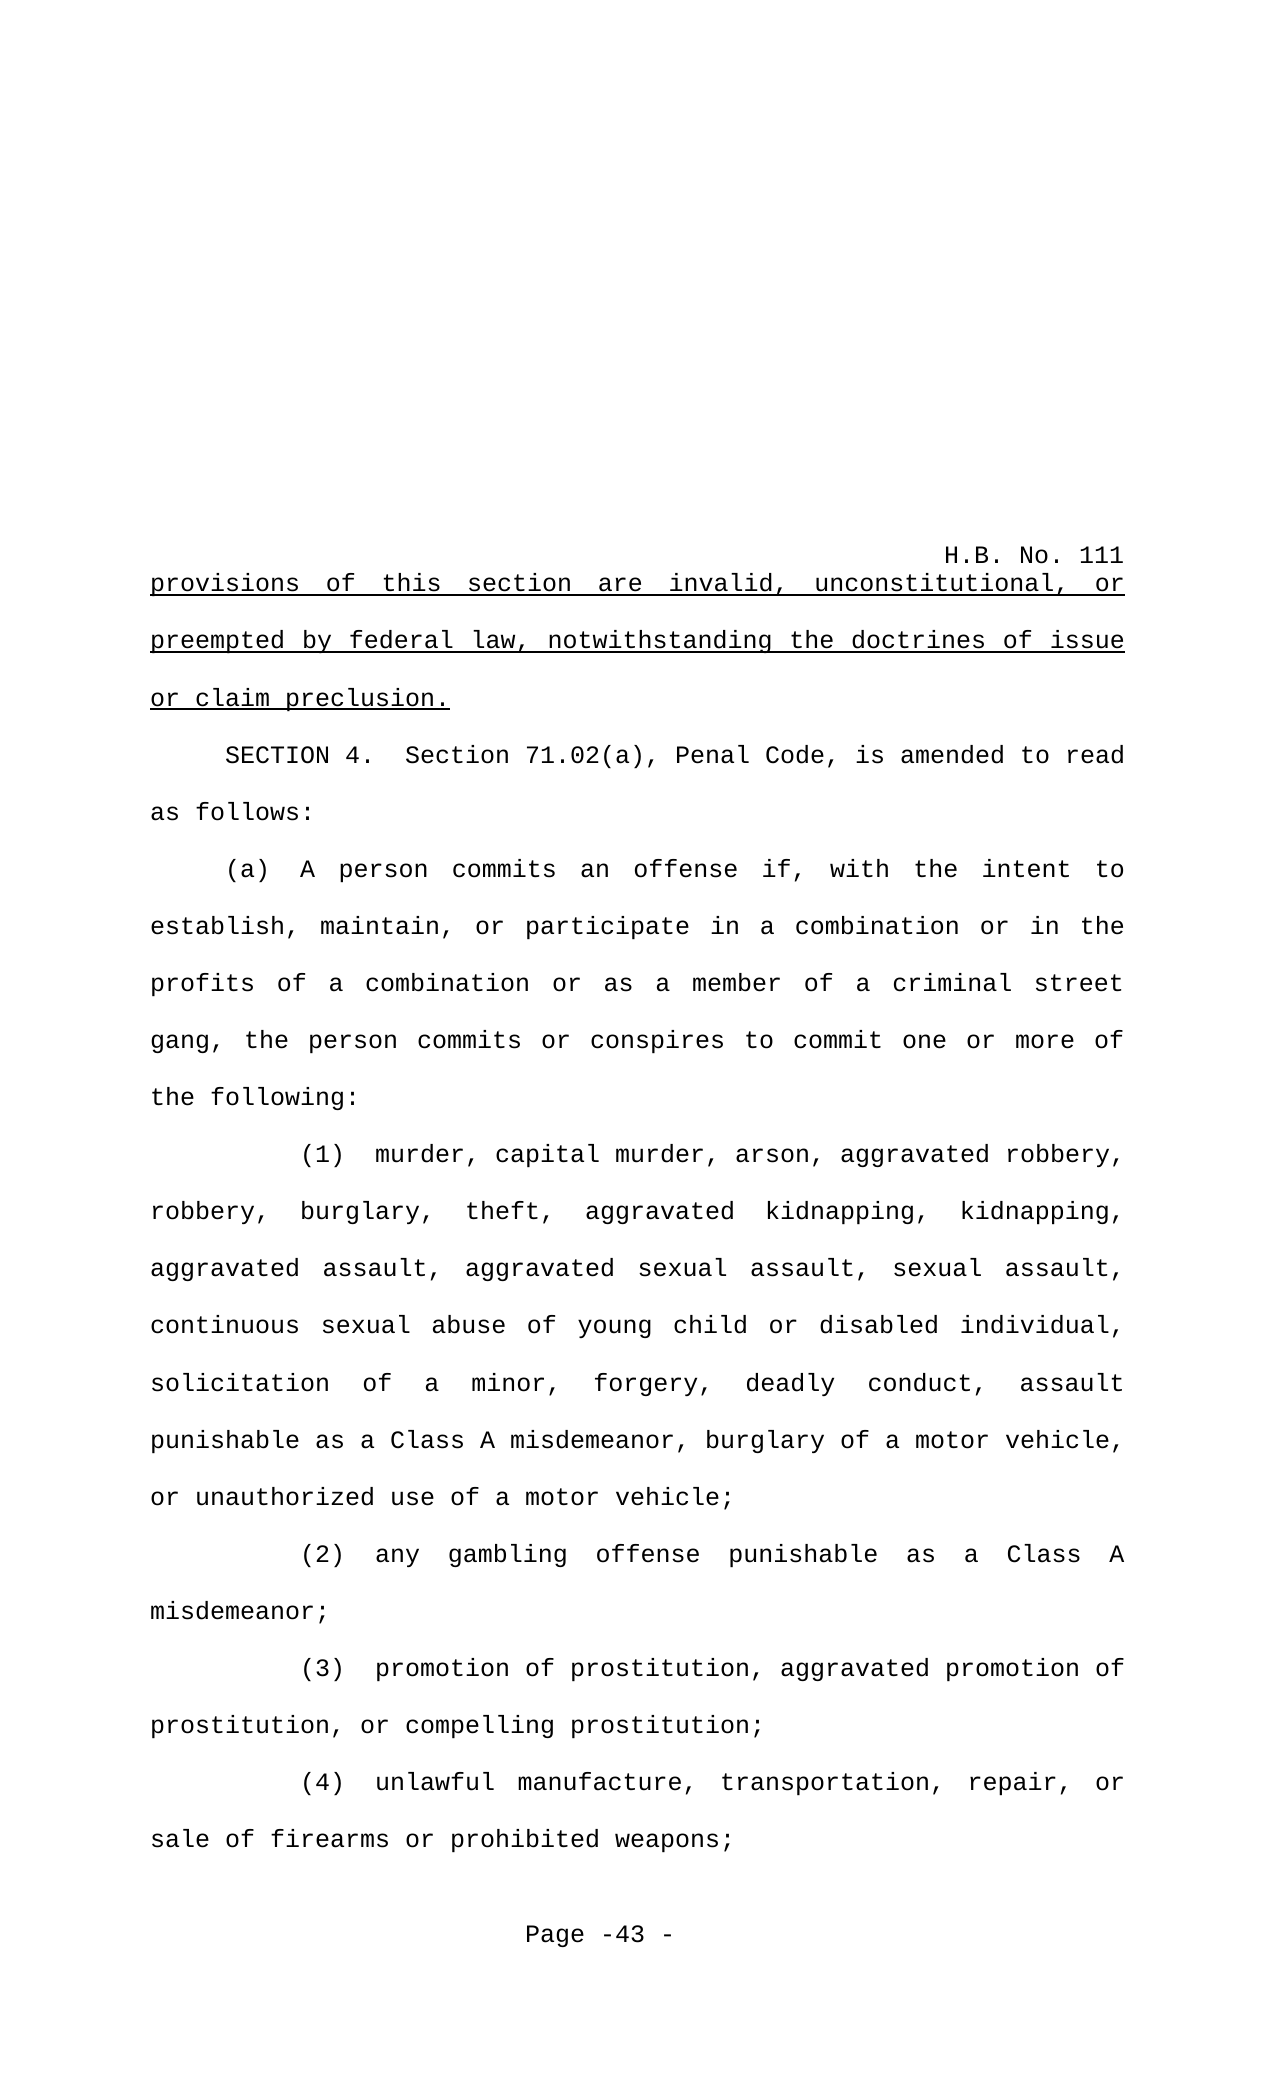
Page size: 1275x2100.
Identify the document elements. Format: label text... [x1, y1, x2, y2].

text (2) any gambling offense punishable as a Class A misdemeanor; [150, 1541, 1125, 1627]
text (4) unlawful manufacture, transportation, repair, or sale of firearms or prohibited weapons; [150, 1769, 1125, 1855]
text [150, 571, 1125, 594]
text (1) murder, capital murder, arson, aggravated robbery, robbery, burglary, theft, aggravated kidnapping, kidnapping, aggravated assault, aggravated sexual assault, sexual assault, continuous sexual abuse of young child or disabled individual, solicitation of a minor, forgery, deadly conduct, assault punishable as a Class A misdemeanor, burglary of a motor vehicle, or unauthorized use of a motor vehicle; [150, 1142, 1125, 1513]
text (3) promotion of prostitution, aggravated promotion of prostitution, or compelling prostitution; [150, 1655, 1125, 1741]
text (a) A person commits an offense if, with the intent to establish, maintain, or participate in a combination or in the profits of a combination or as a member of a criminal street gang, the person commits or conspires to commit one or more of the following: [150, 856, 1125, 1113]
text SECTION 4. Section 71.02(a), Penal Code, is amended to read as follows: [150, 742, 1125, 828]
